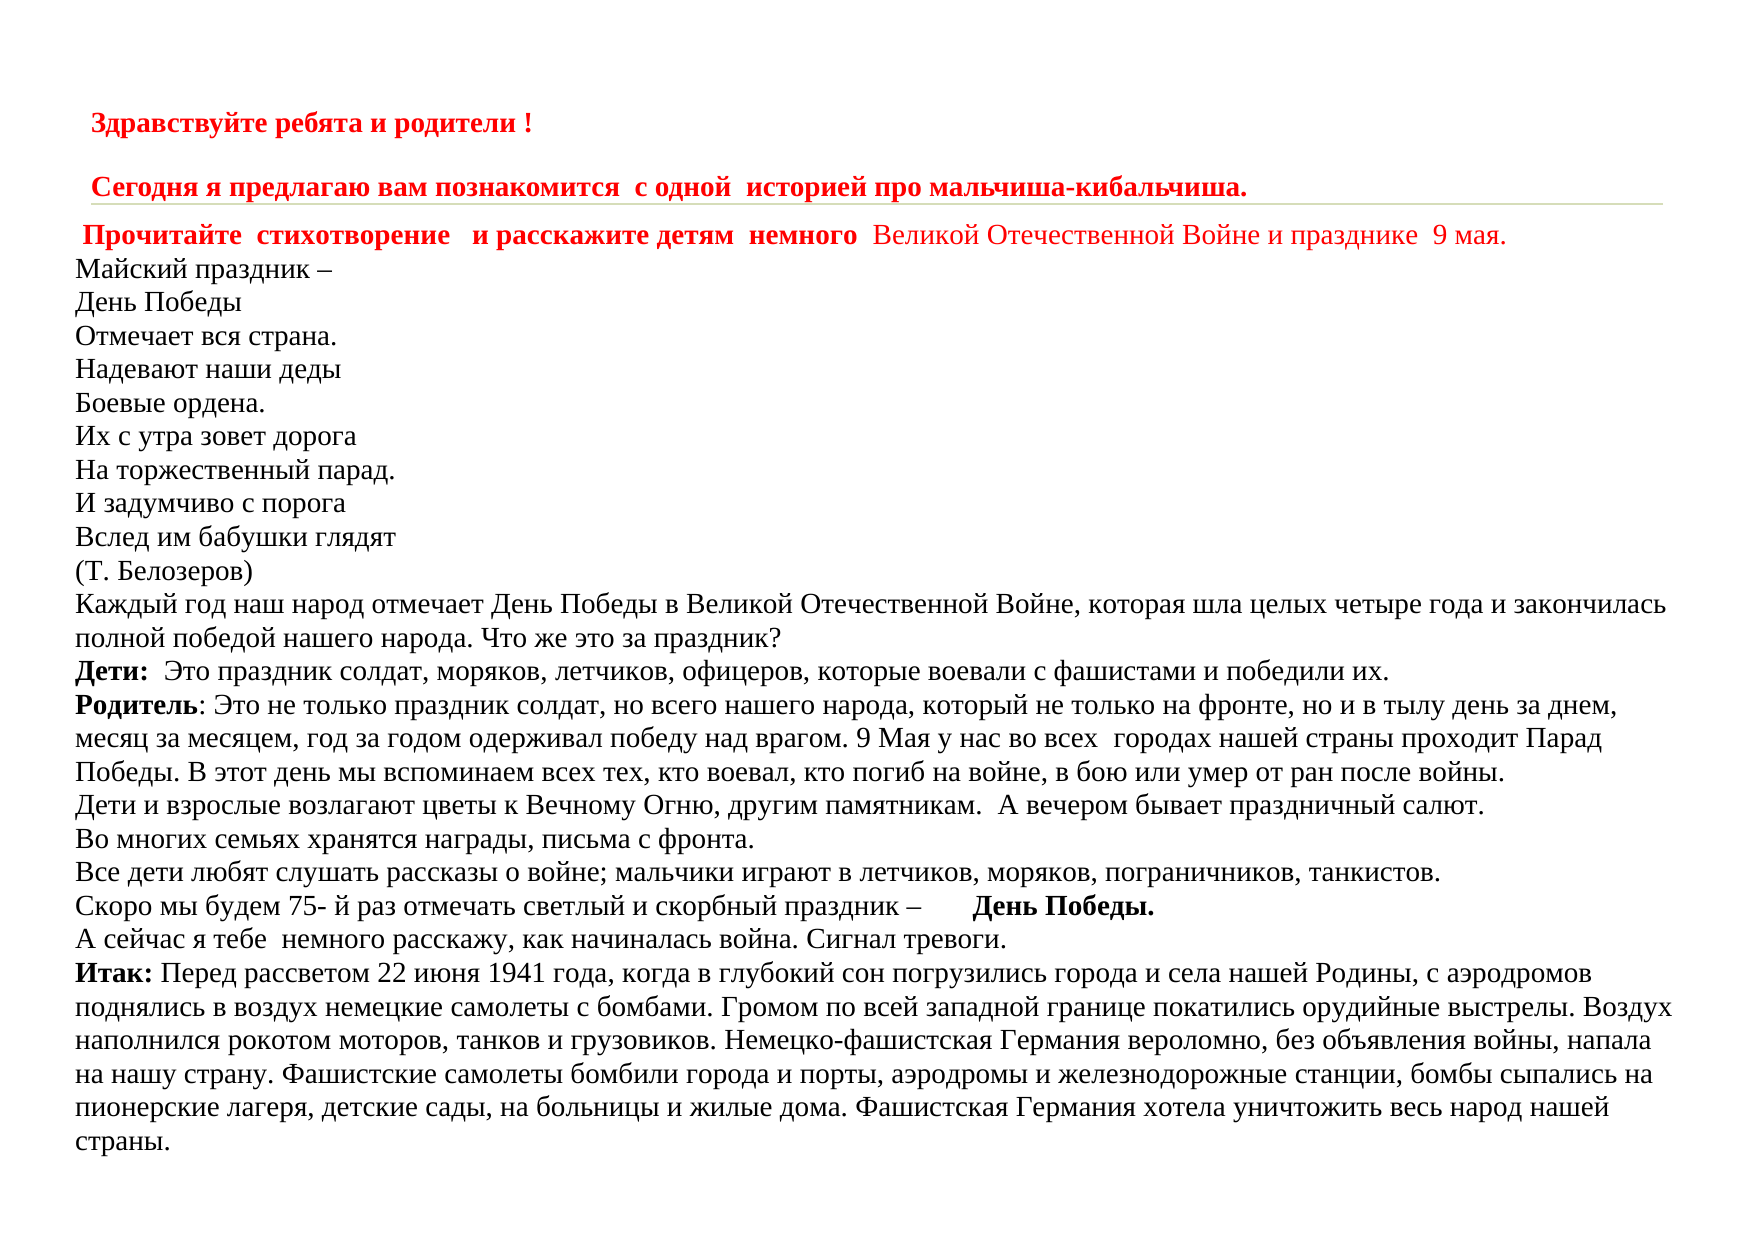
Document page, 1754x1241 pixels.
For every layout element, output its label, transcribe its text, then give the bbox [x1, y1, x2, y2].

text Сегодня я предлагаю вам познакомится с одной историей про мальчиша-кибальчиша. [91, 152, 1663, 203]
text Итак: Перед рассветом 22 июня 1941 года, когда в глубокий сон погрузились города и села нашей Родины, с аэродромов поднялись в воздух немецкие самолеты с бомбами. Громом по всей западной границе покатились орудийные выстрелы. Воздух наполнился рокотом моторов, танков и грузовиков. Немецко-фашистская Германия вероломно, без объявления войны, напала на нашу страну. Фашистские самолеты бомбили города и порты, аэродромы и железнодорожные станции, бомбы сыпались на пионерские лагеря, детские сады, на больницы и жилые дома. Фашистская Германия хотела уничтожить весь народ нашей страны. [75, 955, 1679, 1156]
text Каждый год наш народ отмечает День Победы в Великой Отечественной Войне, которая шла целых четыре года и закончилась полной победой нашего народа. Что же это за праздник? Дети: Это праздник солдат, моряков, летчиков, офицеров, которые воевали с фашистами и победили их. Родитель: Это не только праздник солдат, но всего нашего народа, который не только на фронте, но и в тылу день за днем, месяц за месяцем, год за годом одерживал победу над врагом. 9 Мая у нас во всех городах нашей страны проходит Парад Победы. В этот день мы вспоминаем всех тех, кто воевал, кто погиб на войне, в бою или умер от ран после войны. [75, 586, 1679, 787]
text Прочитайте стихотворение и расскажите детям немного Великой Отечественной Войне и празднике 9 мая. [75, 217, 1679, 251]
text Майский праздник – День Победы Отмечает вся страна. Надевают наши деды Боевые ордена. Их с утра зовет дорога На торжественный парад. И задумчиво с порога Вслед им бабушки глядят [75, 251, 1679, 553]
text Все дети любят слушать рассказы о войне; мальчики играют в летчиков, моряков, пограничников, танкистов. [75, 854, 1679, 888]
text А сейчас я тебе немного расскажу, как начиналась война. Сигнал тревоги. [75, 922, 1679, 955]
text (Т. Белозеров) [75, 553, 1679, 586]
text Скоро мы будем 75- й раз отмечать светлый и скорбный праздник – День Победы. [75, 888, 1679, 922]
text Во многих семьях хранятся награды, письма с фронта. [75, 821, 1679, 854]
text Здравствуйте ребята и родители ! [91, 87, 1663, 139]
text Дети и взрослые возлагают цветы к Вечному Огню, другим памятникам. А вечером бывает праздничный салют. [75, 787, 1679, 821]
